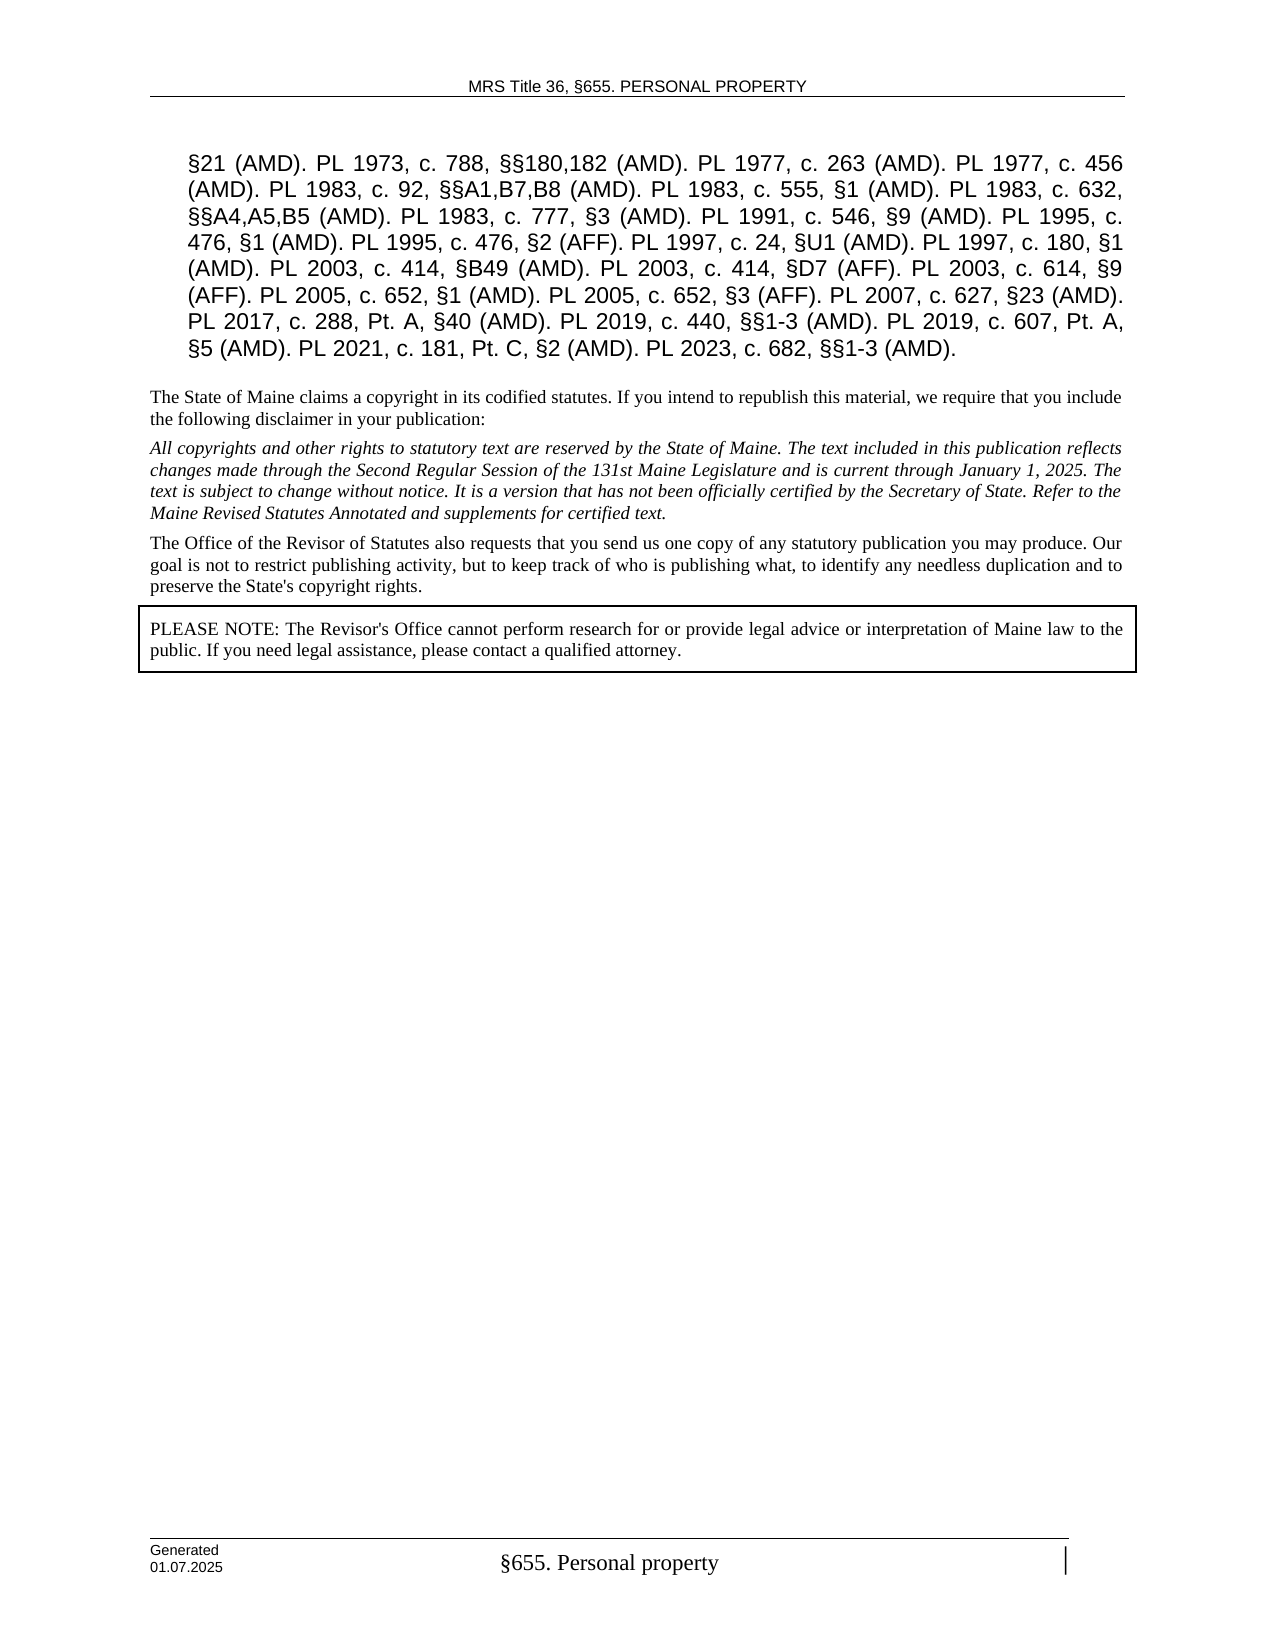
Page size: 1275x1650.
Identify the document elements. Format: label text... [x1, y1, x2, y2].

text The Office of the Revisor of Statutes also requests that you send us one copy of any statutory publication you may produce. Our goal is not to restrict publishing activity, but to keep track of who is publishing what, to identify any needless duplication and to preserve the State's copyright rights. [150, 532, 1125, 597]
text All copyrights and other rights to statutory text are reserved by the State of Maine. The text included in this publication reflects changes made through the Second Regular Session of the 131st Maine Legislature and is current through January 1, 2025 . The text is subject to change without notice. It is a version that has not been officially certified by the Secretary of State. Refer to the Maine Revised Statutes Annotated and supplements for certified text. [150, 437, 1125, 523]
text PLEASE NOTE: The Revisor's Office cannot perform research for or provide legal advice or interpretation of Maine law to the public. If you need legal assistance, please contact a qualified attorney. [140, 607, 1135, 671]
text The State of Maine claims a copyright in its codified statutes. If you intend to republish this material, we require that you include the following disclaimer in your publication: [150, 386, 1125, 429]
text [187, 150, 1125, 361]
